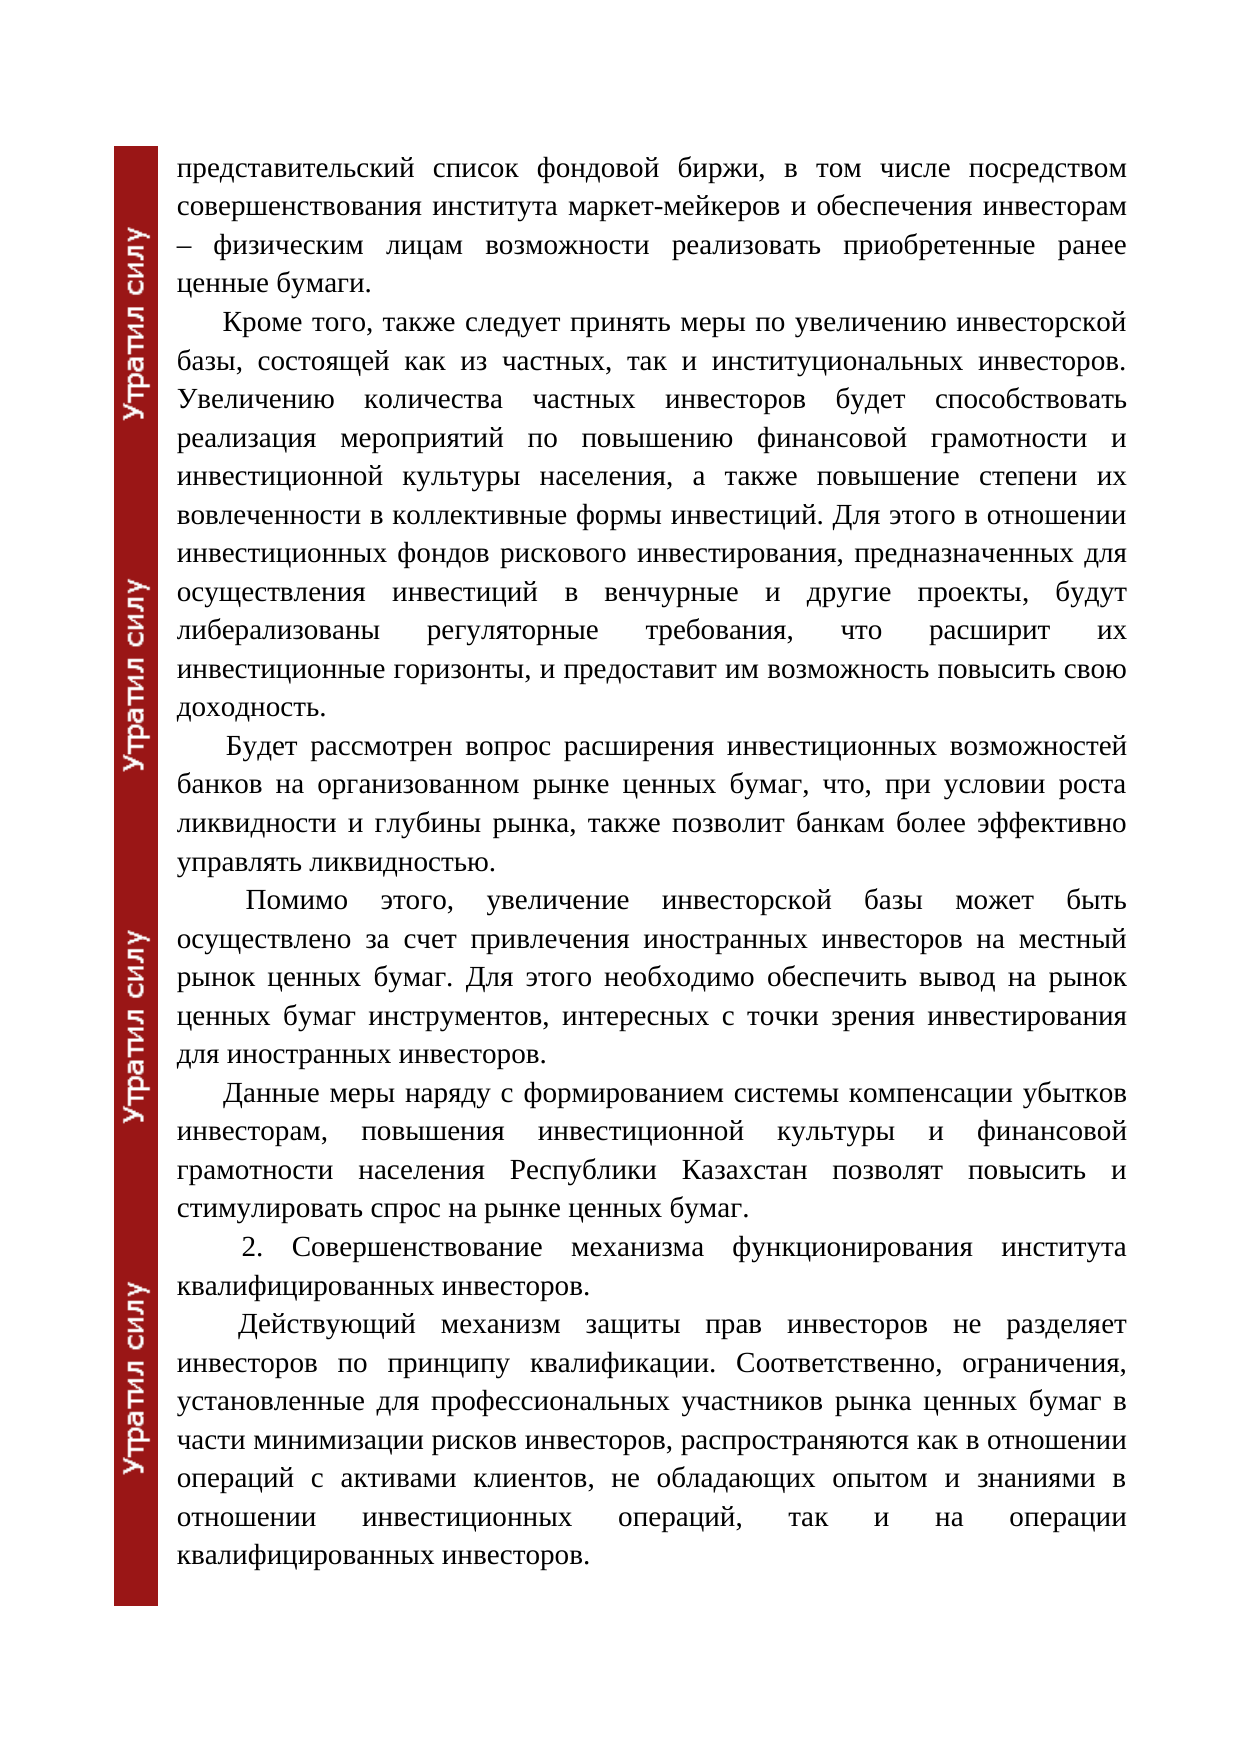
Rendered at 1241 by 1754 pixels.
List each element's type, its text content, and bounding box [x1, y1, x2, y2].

picture [114, 146, 158, 150]
picture [114, 723, 158, 728]
picture [114, 1070, 158, 1075]
text Данные меры наряду с формированием системы компенсации убытков инвесторам, повышения инвестиционной культуры и финансовой грамотности населения Республики Казахстан позволят повысить и стимулировать спрос на рынке ценных бумаг. [112, 1075, 1128, 1224]
picture [114, 1571, 158, 1606]
picture [114, 299, 158, 304]
picture [114, 1301, 158, 1306]
picture [114, 877, 158, 882]
text 2. Совершенствование механизма функционирования института квалифицированных инвесторов. [112, 1229, 1128, 1301]
picture [114, 1224, 158, 1229]
text Помимо этого, увеличение инвесторской базы может быть осуществлено за счет привлечения иностранных инвесторов на местный рынок ценных бумаг. Для этого необходимо обеспечить вывод на рынок ценных бумаг инструментов, интересных с точки зрения инвестирования для иностранных инвесторов. [112, 882, 1128, 1070]
text Будет рассмотрен вопрос расширения инвестиционных возможностей банков на организованном рынке ценных бумаг, что, при условии роста ликвидности и глубины рынка, также позволит банкам более эффективно управлять ликвидностью. [112, 728, 1128, 877]
text Кроме того, также следует принять меры по увеличению инвесторской базы, состоящей как из частных, так и институциональных инвесторов. Увеличению количества частных инвесторов будет способствовать реализация мероприятий по повышению финансовой грамотности и инвестиционной культуры населения, а также повышение степени их вовлеченности в коллективные формы инвестиций. Для этого в отношении инвестиционных фондов рискового инвестирования, предназначенных для осуществления инвестиций в венчурные и другие проекты, будут либерализованы регуляторные требования, что расширит их инвестиционные горизонты, и предоставит им возможность повысить свою доходность. [112, 304, 1128, 723]
text Действующий механизм защиты прав инвесторов не разделяет инвесторов по принципу квалификации. Соответственно, ограничения, установленные для профессиональных участников рынка ценных бумаг в части минимизации рисков инвесторов, распространяются как в отношении операций с активами клиентов, не обладающих опытом и знаниями в отношении инвестиционных операций, так и на операции квалифицированных инвесторов. [112, 1306, 1128, 1571]
